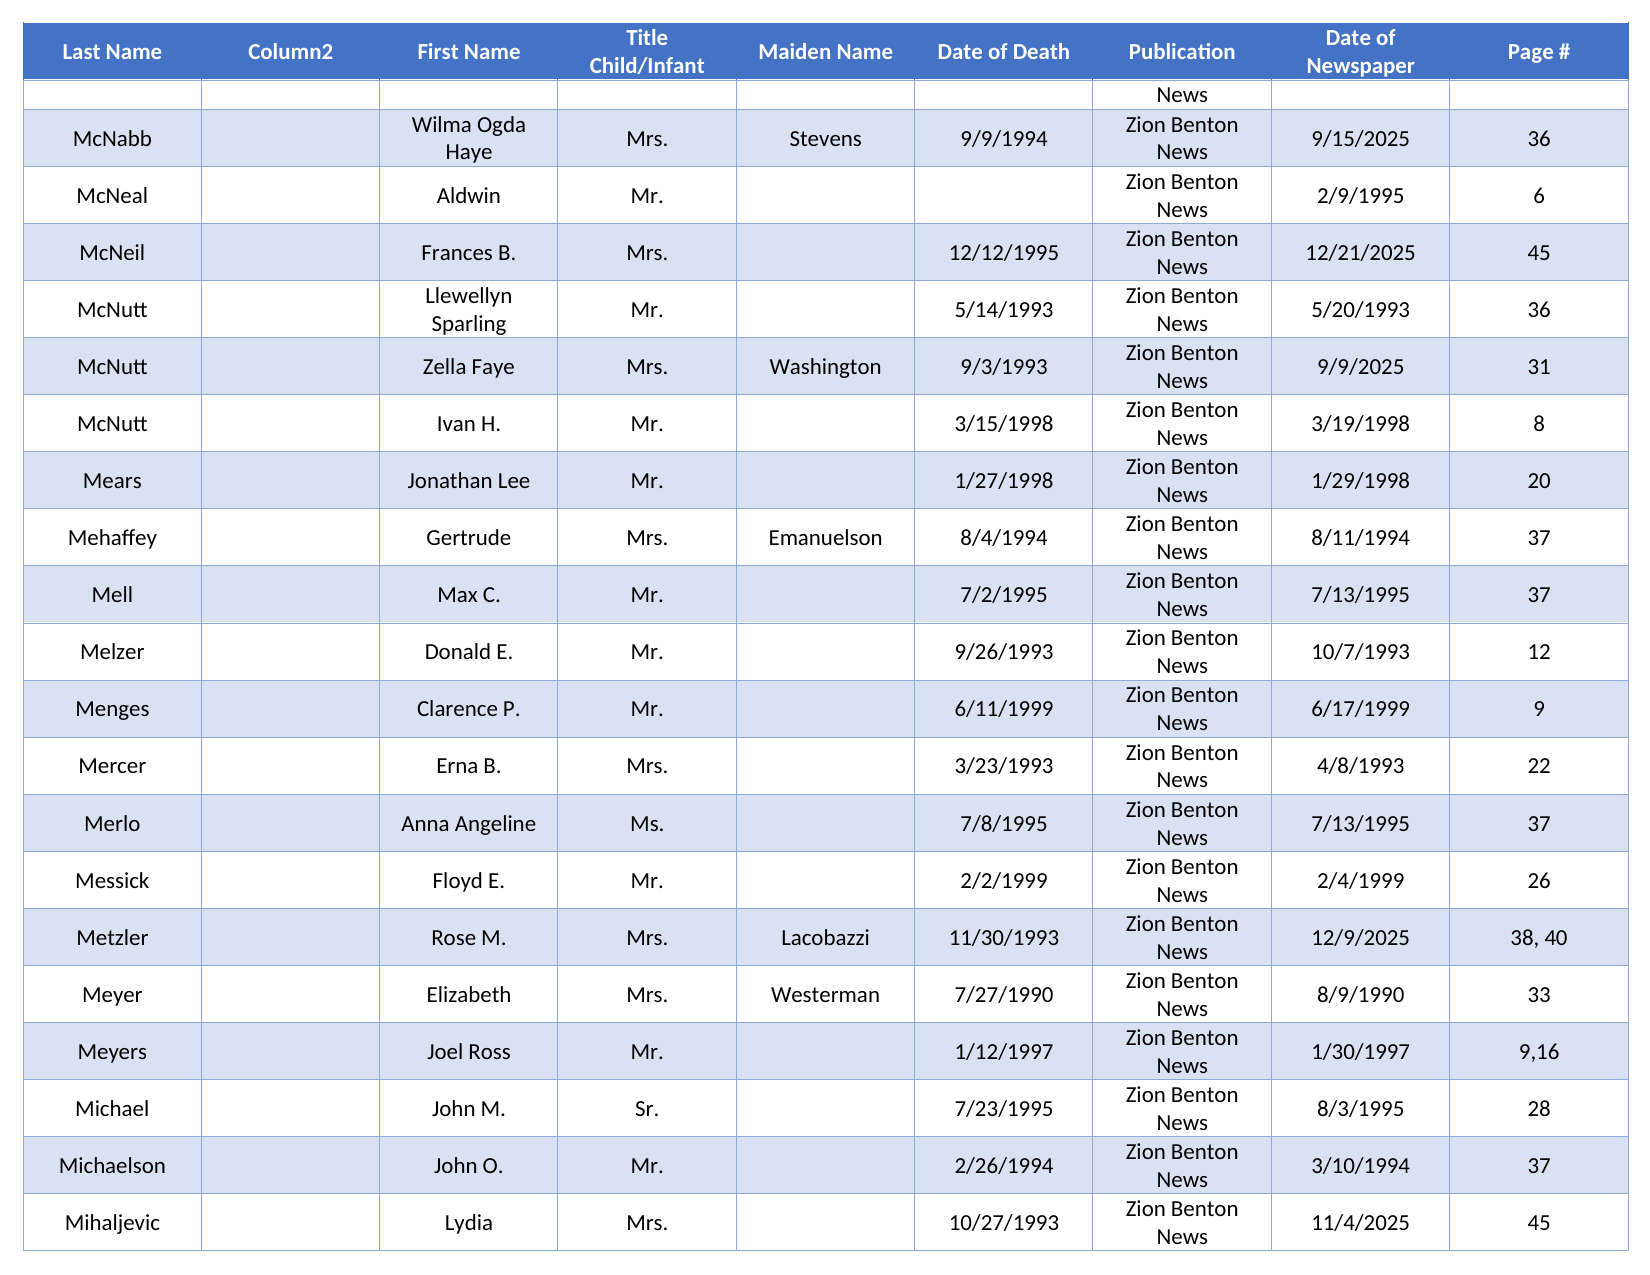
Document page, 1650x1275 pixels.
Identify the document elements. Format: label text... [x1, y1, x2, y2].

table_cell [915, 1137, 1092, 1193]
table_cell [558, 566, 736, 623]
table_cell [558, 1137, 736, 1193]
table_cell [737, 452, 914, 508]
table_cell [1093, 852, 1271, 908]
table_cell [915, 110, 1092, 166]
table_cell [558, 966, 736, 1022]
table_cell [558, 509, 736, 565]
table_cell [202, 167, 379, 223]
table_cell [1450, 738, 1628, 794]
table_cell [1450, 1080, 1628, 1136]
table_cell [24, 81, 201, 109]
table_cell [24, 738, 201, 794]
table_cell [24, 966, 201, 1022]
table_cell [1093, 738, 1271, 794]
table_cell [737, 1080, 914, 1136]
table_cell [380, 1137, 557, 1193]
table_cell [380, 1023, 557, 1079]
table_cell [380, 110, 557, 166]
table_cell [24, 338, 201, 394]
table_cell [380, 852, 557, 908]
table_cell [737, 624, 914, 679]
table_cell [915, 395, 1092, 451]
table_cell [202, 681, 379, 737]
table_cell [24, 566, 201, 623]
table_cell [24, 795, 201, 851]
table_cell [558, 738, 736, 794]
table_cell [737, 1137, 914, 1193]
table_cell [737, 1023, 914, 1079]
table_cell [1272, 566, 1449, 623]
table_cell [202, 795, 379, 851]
table_header Title Child/Infant [558, 24, 736, 79]
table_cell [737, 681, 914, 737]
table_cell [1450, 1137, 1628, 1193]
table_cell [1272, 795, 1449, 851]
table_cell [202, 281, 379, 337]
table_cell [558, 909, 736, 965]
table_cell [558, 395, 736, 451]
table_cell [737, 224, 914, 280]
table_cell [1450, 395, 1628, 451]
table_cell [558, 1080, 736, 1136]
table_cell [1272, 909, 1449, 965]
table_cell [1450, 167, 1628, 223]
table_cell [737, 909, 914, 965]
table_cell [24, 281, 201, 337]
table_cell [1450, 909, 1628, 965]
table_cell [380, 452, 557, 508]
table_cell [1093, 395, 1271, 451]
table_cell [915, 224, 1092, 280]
table_header Last Name [24, 24, 201, 79]
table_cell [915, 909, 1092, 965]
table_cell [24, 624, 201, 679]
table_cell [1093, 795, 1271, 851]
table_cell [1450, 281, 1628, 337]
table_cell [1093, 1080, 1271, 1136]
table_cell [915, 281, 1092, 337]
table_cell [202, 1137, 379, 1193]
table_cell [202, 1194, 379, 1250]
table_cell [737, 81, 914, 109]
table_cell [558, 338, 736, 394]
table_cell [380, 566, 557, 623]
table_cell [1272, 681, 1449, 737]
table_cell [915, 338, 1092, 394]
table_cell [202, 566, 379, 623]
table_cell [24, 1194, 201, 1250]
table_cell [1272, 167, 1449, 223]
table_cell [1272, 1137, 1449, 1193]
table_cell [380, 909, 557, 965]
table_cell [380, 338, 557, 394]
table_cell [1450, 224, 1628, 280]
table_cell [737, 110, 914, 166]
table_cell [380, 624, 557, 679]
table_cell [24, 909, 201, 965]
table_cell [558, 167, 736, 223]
table_header Page # [1450, 24, 1628, 79]
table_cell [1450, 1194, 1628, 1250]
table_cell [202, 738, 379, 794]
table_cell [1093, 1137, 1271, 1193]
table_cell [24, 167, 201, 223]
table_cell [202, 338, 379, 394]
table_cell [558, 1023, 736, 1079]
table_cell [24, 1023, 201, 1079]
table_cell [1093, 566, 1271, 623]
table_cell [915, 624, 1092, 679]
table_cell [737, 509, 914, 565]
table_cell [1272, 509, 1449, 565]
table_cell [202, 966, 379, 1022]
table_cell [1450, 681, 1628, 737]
table_header Date of Newspaper [1272, 24, 1449, 79]
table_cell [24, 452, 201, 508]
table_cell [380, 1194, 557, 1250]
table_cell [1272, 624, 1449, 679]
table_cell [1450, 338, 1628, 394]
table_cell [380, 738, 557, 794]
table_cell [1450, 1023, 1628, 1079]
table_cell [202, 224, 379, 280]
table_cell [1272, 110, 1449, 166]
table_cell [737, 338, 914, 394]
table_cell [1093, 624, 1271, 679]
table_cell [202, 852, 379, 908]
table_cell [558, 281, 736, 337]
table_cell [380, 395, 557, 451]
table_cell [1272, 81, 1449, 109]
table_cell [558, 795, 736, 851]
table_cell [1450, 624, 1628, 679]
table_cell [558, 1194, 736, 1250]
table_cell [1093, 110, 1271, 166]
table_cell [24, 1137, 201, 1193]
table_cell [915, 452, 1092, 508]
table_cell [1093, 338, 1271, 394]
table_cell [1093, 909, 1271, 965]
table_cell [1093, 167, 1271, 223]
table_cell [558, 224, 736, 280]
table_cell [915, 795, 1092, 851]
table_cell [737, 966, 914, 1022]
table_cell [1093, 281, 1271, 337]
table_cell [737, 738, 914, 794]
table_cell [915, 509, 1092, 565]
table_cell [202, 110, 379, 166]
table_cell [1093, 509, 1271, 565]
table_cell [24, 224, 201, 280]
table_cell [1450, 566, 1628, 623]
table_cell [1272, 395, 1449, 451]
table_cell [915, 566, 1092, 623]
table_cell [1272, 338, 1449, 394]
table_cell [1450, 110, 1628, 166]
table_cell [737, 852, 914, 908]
table_header Maiden Name [737, 24, 914, 79]
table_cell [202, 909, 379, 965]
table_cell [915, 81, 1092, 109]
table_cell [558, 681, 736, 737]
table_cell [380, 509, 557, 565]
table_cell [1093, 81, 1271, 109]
table_header Date of Death [915, 24, 1092, 79]
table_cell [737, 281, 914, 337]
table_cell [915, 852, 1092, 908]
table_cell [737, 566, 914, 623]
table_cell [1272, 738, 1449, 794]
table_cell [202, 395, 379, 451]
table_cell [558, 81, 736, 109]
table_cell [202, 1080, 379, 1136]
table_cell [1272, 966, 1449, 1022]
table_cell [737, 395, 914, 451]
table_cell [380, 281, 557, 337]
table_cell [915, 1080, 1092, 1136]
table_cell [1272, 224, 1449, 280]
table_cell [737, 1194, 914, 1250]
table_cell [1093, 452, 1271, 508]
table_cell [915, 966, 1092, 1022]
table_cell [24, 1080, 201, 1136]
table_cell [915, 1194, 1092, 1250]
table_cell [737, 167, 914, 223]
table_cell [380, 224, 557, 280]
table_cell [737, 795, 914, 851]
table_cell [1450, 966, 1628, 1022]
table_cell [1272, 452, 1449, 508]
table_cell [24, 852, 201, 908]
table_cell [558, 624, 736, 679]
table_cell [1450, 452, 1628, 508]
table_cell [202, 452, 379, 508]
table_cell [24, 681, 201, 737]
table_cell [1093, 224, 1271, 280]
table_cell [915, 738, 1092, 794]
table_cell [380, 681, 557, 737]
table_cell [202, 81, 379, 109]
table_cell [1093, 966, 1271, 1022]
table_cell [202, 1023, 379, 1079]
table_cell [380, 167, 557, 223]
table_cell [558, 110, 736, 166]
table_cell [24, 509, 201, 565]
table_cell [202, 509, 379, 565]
table_header Publication [1093, 24, 1271, 79]
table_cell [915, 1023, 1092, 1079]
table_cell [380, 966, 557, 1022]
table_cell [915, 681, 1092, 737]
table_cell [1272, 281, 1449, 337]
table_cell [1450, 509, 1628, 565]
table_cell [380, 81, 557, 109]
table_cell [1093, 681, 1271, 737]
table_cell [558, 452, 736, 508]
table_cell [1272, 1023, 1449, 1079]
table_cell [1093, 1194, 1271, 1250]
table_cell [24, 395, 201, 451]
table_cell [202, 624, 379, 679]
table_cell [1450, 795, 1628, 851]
table_header First Name [380, 24, 557, 79]
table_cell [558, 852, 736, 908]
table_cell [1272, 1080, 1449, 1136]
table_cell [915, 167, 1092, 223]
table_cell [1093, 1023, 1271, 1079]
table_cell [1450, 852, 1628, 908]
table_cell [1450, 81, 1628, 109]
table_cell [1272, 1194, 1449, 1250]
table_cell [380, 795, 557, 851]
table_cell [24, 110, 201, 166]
table_header Column2 [202, 24, 379, 79]
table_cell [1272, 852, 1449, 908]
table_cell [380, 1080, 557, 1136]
